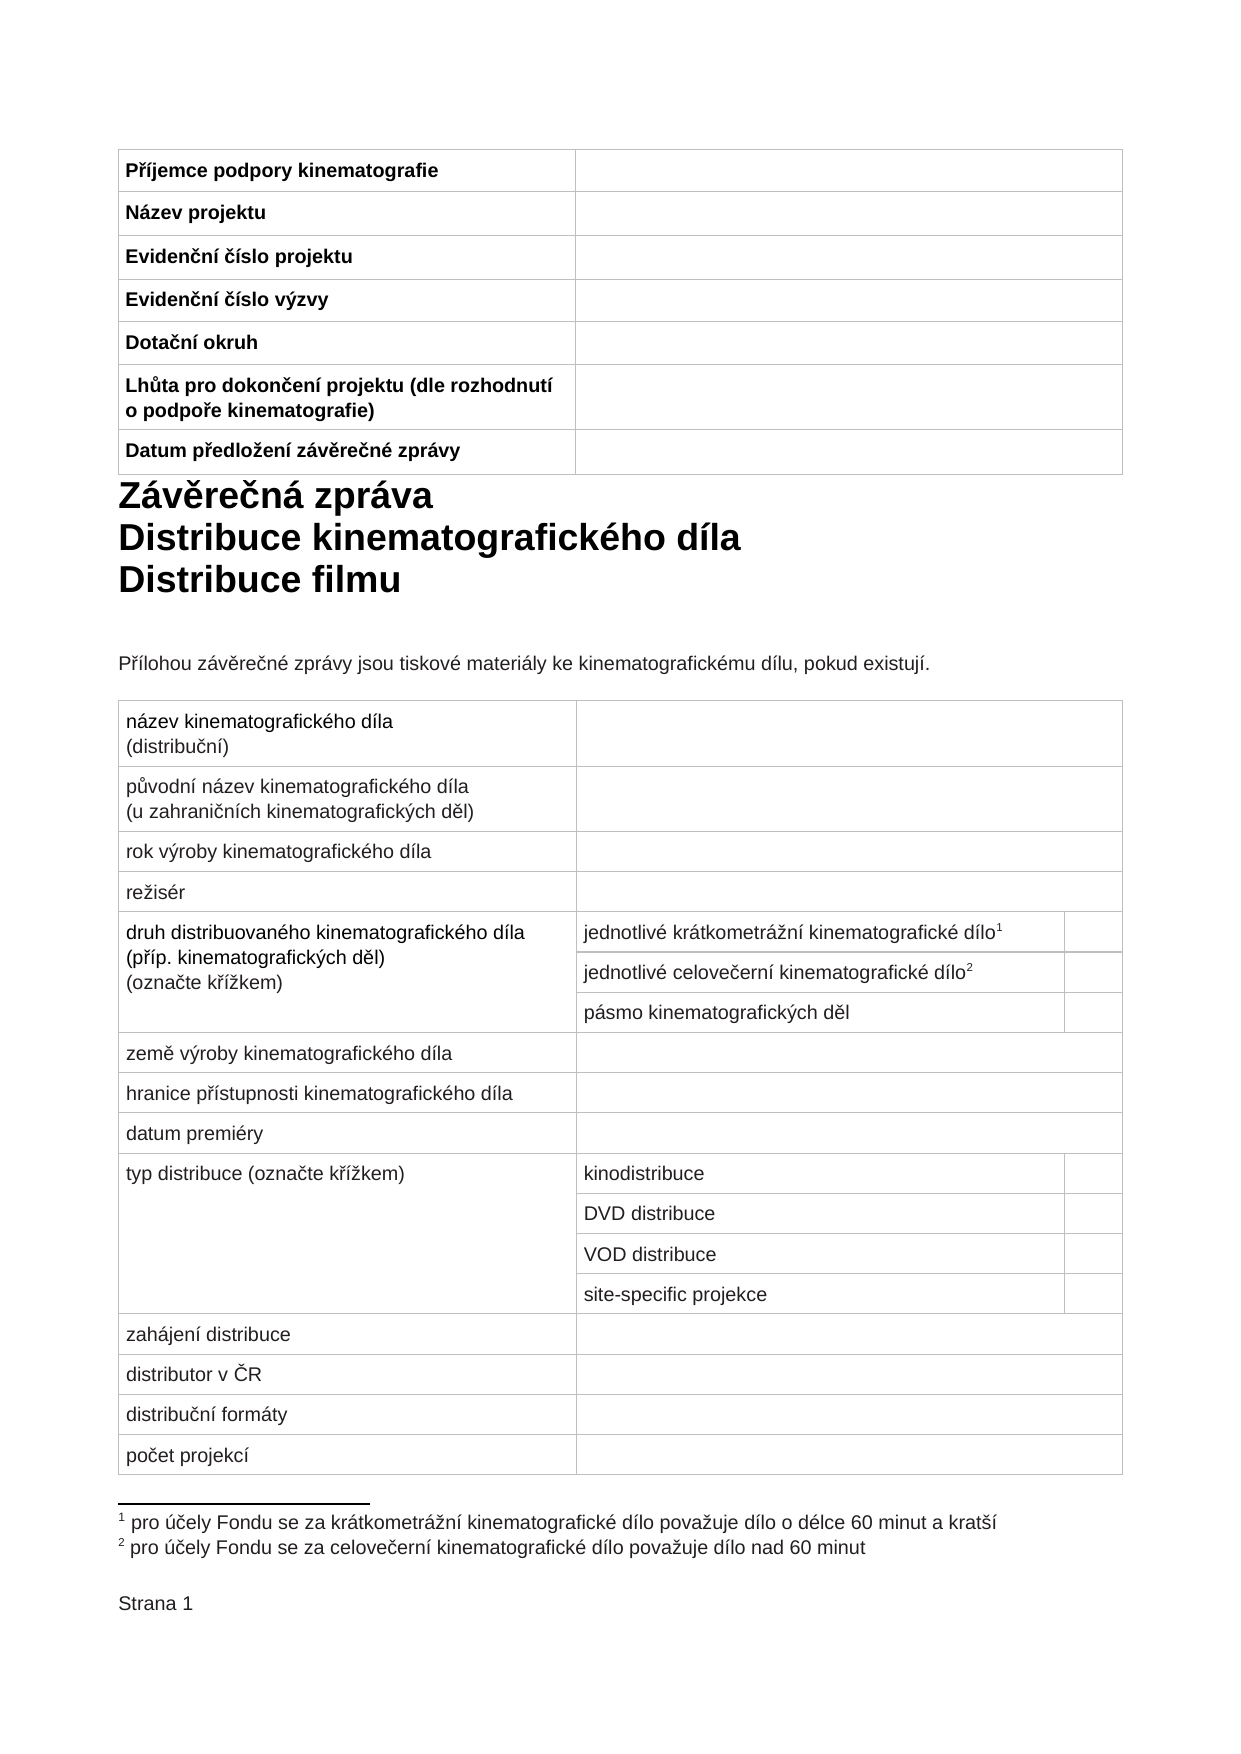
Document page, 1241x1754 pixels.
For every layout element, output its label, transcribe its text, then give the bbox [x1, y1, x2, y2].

table_cell [577, 1355, 1122, 1394]
table_header [577, 701, 1122, 766]
table_cell Datum předložení závěrečné zprávy [119, 430, 575, 474]
table_cell VOD distribuce [577, 1234, 1064, 1273]
table_cell režisér [119, 872, 576, 911]
table_header Příjemce podpory kinematografie [119, 150, 575, 191]
table_cell [576, 236, 1122, 278]
table_cell [1065, 1194, 1122, 1233]
table_cell hranice přístupnosti kinematografického díla [119, 1073, 576, 1112]
table_cell [1065, 1274, 1122, 1313]
table_cell rok výroby kinematografického díla [119, 832, 576, 871]
table_cell [1065, 993, 1122, 1032]
subtitle Distribuce kinematografického díla [118, 517, 1122, 559]
table_cell [1065, 1154, 1122, 1193]
table_cell země výroby kinematografického díla [119, 1033, 576, 1072]
table_cell [576, 322, 1122, 364]
table_cell datum premiéry [119, 1113, 576, 1152]
table_cell DVD distribuce [577, 1194, 1064, 1233]
table_cell [1065, 1234, 1122, 1273]
table_cell Název projektu [119, 192, 575, 235]
table_cell počet projekcí [119, 1435, 576, 1474]
table_cell [577, 1314, 1122, 1353]
table_cell [577, 1395, 1122, 1434]
table_cell pásmo kinematografických děl [577, 993, 1064, 1032]
table_cell [577, 767, 1122, 831]
table_cell [576, 430, 1122, 474]
table_cell jednotlivé krátkometrážní kinematografické dílo [577, 912, 1064, 951]
table_cell [577, 1033, 1122, 1072]
table_cell kinodistribuce [577, 1154, 1064, 1193]
table_cell [577, 1435, 1122, 1474]
table_cell [577, 872, 1122, 911]
table_cell druh distribuovaného kinematografického díla (příp. kinematografických děl) (označte křížkem) [119, 912, 576, 1032]
table_header název kinematografického díla (distribuční) [119, 701, 576, 766]
table_cell Dotační okruh [119, 322, 575, 364]
subtitle Distribuce filmu [118, 559, 1122, 600]
table_cell [577, 1073, 1122, 1112]
table_header [576, 150, 1122, 191]
table_cell Evidenční číslo projektu [119, 236, 575, 278]
table_cell Lhůta pro dokončení projektu (dle rozhodnutí o podpoře kinematografie) [119, 365, 575, 429]
table_cell distribuční formáty [119, 1395, 576, 1434]
subtitle Závěrečná zpráva [118, 475, 1122, 517]
table_cell [576, 192, 1122, 235]
table_cell [577, 1113, 1122, 1152]
table_cell typ distribuce (označte křížkem) [119, 1154, 576, 1313]
table_cell [576, 280, 1122, 321]
table_cell site-specific projekce [577, 1274, 1064, 1313]
text Přílohou závěrečné zprávy jsou tiskové materiály ke kinematografickému dílu, pokud existují. [118, 650, 1122, 675]
table_cell distributor v ČR [119, 1355, 576, 1394]
table_cell [576, 365, 1122, 429]
table_cell jednotlivé celovečerní kinematografické dílo [577, 953, 1064, 992]
table_cell původní název kinematografického díla (u zahraničních kinematografických děl) [119, 767, 576, 831]
table_cell [577, 832, 1122, 871]
table_cell [1065, 953, 1122, 992]
table_cell Evidenční číslo výzvy [119, 280, 575, 321]
table_cell zahájení distribuce [119, 1314, 576, 1353]
table_cell [1065, 912, 1122, 951]
